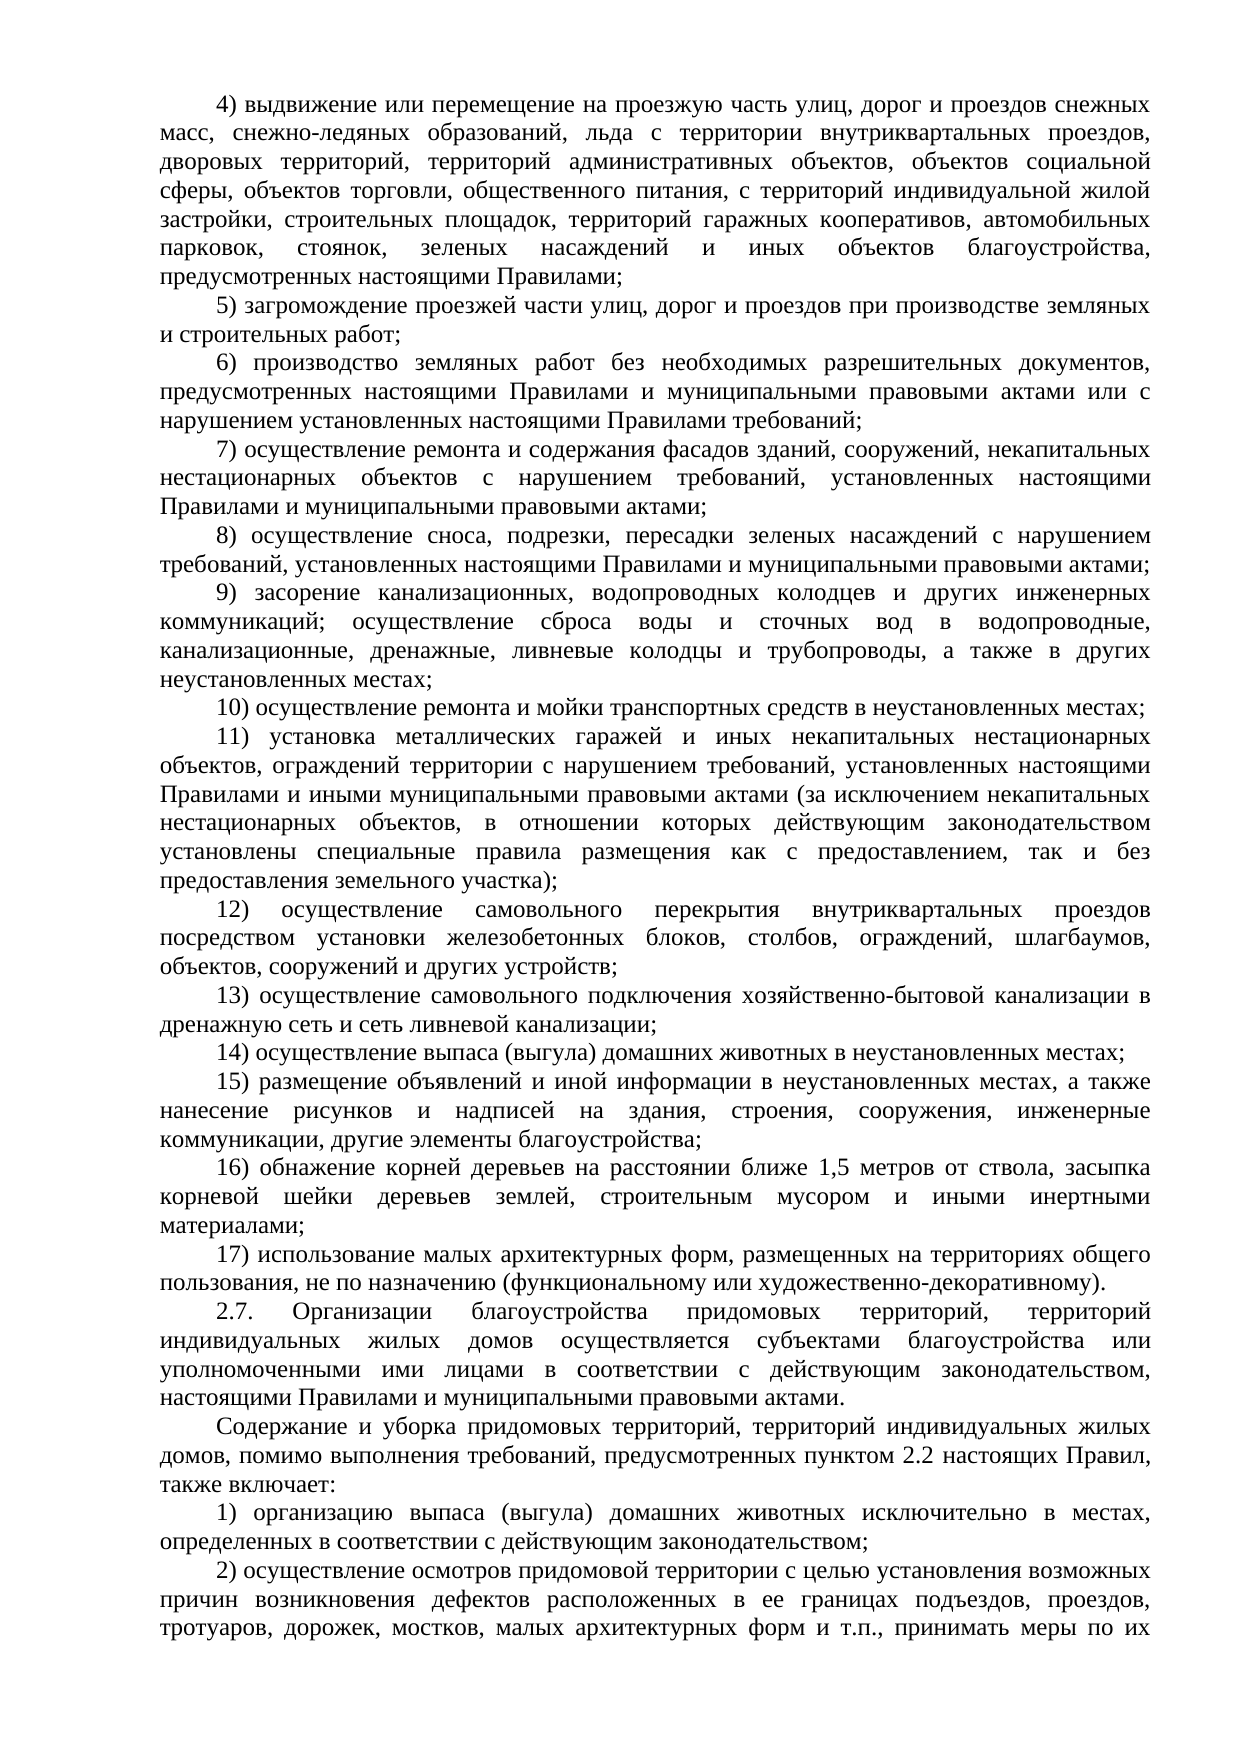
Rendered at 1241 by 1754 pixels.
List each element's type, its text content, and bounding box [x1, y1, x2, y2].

text 1) организацию выпаса (выгула) домашних животных исключительно в местах, определенных в соответствии с действующим законодательством; [159, 1497, 1152, 1555]
text 15) размещение объявлений и иной информации в неустановленных местах, а также нанесение рисунков и надписей на здания, строения, сооружения, инженерные коммуникации, другие элементы благоустройства; [159, 1066, 1152, 1152]
text 8) осуществление сноса, подрезки, пересадки зеленых насаждений с нарушением требований, установленных настоящими Правилами и муниципальными правовыми актами; [159, 520, 1152, 577]
text 13) осуществление самовольного подключения хозяйственно-бытовой канализации в дренажную сеть и сеть ливневой канализации; [159, 980, 1152, 1037]
text 12) осуществление самовольного перекрытия внутриквартальных проездов посредством установки железобетонных блоков, столбов, ограждений, шлагбаумов, объектов, сооружений и других устройств; [159, 894, 1152, 980]
text 9) засорение канализационных, водопроводных колодцев и других инженерных коммуникаций; осуществление сброса воды и сточных вод в водопроводные, канализационные, дренажные, ливневые колодцы и трубопроводы, а также в других неустановленных местах; [159, 577, 1152, 692]
text 14) осуществление выпаса (выгула) домашних животных в неустановленных местах; [159, 1037, 1152, 1066]
text 6) производство земляных работ без необходимых разрешительных документов, предусмотренных настоящими Правилами и муниципальными правовыми актами или с нарушением установленных настоящими Правилами требований; [159, 347, 1152, 434]
text 16) обнажение корней деревьев на расстоянии ближе 1,5 метров от ствола, засыпка корневой шейки деревьев землей, строительным мусором и иными инертными материалами; [159, 1152, 1152, 1239]
text 5) загромождение проезжей части улиц, дорог и проездов при производстве земляных и строительных работ; [159, 290, 1152, 347]
text 2.7. Организации благоустройства придомовых территорий, территорий индивидуальных жилых домов осуществляется субъектами благоустройства или уполномоченными ими лицами в соответствии с действующим законодательством, настоящими Правилами и муниципальными правовыми актами. [159, 1296, 1152, 1411]
text 7) осуществление ремонта и содержания фасадов зданий, сооружений, некапитальных нестационарных объектов с нарушением требований, установленных настоящими Правилами и муниципальными правовыми актами; [159, 434, 1152, 520]
text Содержание и уборка придомовых территорий, территорий индивидуальных жилых домов, помимо выполнения требований, предусмотренных пунктом 2.2 настоящих Правил, также включает: [159, 1411, 1152, 1497]
text 4) выдвижение или перемещение на проезжую часть улиц, дорог и проездов снежных масс, снежно-ледяных образований, льда с территории внутриквартальных проездов, дворовых территорий, территорий административных объектов, объектов социальной сферы, объектов торговли, общественного питания, с территорий индивидуальной жилой застройки, строительных площадок, территорий гаражных кооперативов, автомобильных парковок, стоянок, зеленых насаждений и иных объектов благоустройства, предусмотренных настоящими Правилами; [159, 89, 1152, 290]
text 17) использование малых архитектурных форм, размещенных на территориях общего пользования, не по назначению (функциональному или художественно-декоративному). [159, 1239, 1152, 1296]
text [159, 1555, 1152, 1641]
text 11) установка металлических гаражей и иных некапитальных нестационарных объектов, ограждений территории с нарушением требований, установленных настоящими Правилами и иными муниципальными правовыми актами (за исключением некапитальных нестационарных объектов, в отношении которых действующим законодательством установлены специальные правила размещения как с предоставлением, так и без предоставления земельного участка); [159, 721, 1152, 894]
text 10) осуществление ремонта и мойки транспортных средств в неустановленных местах; [159, 692, 1152, 721]
